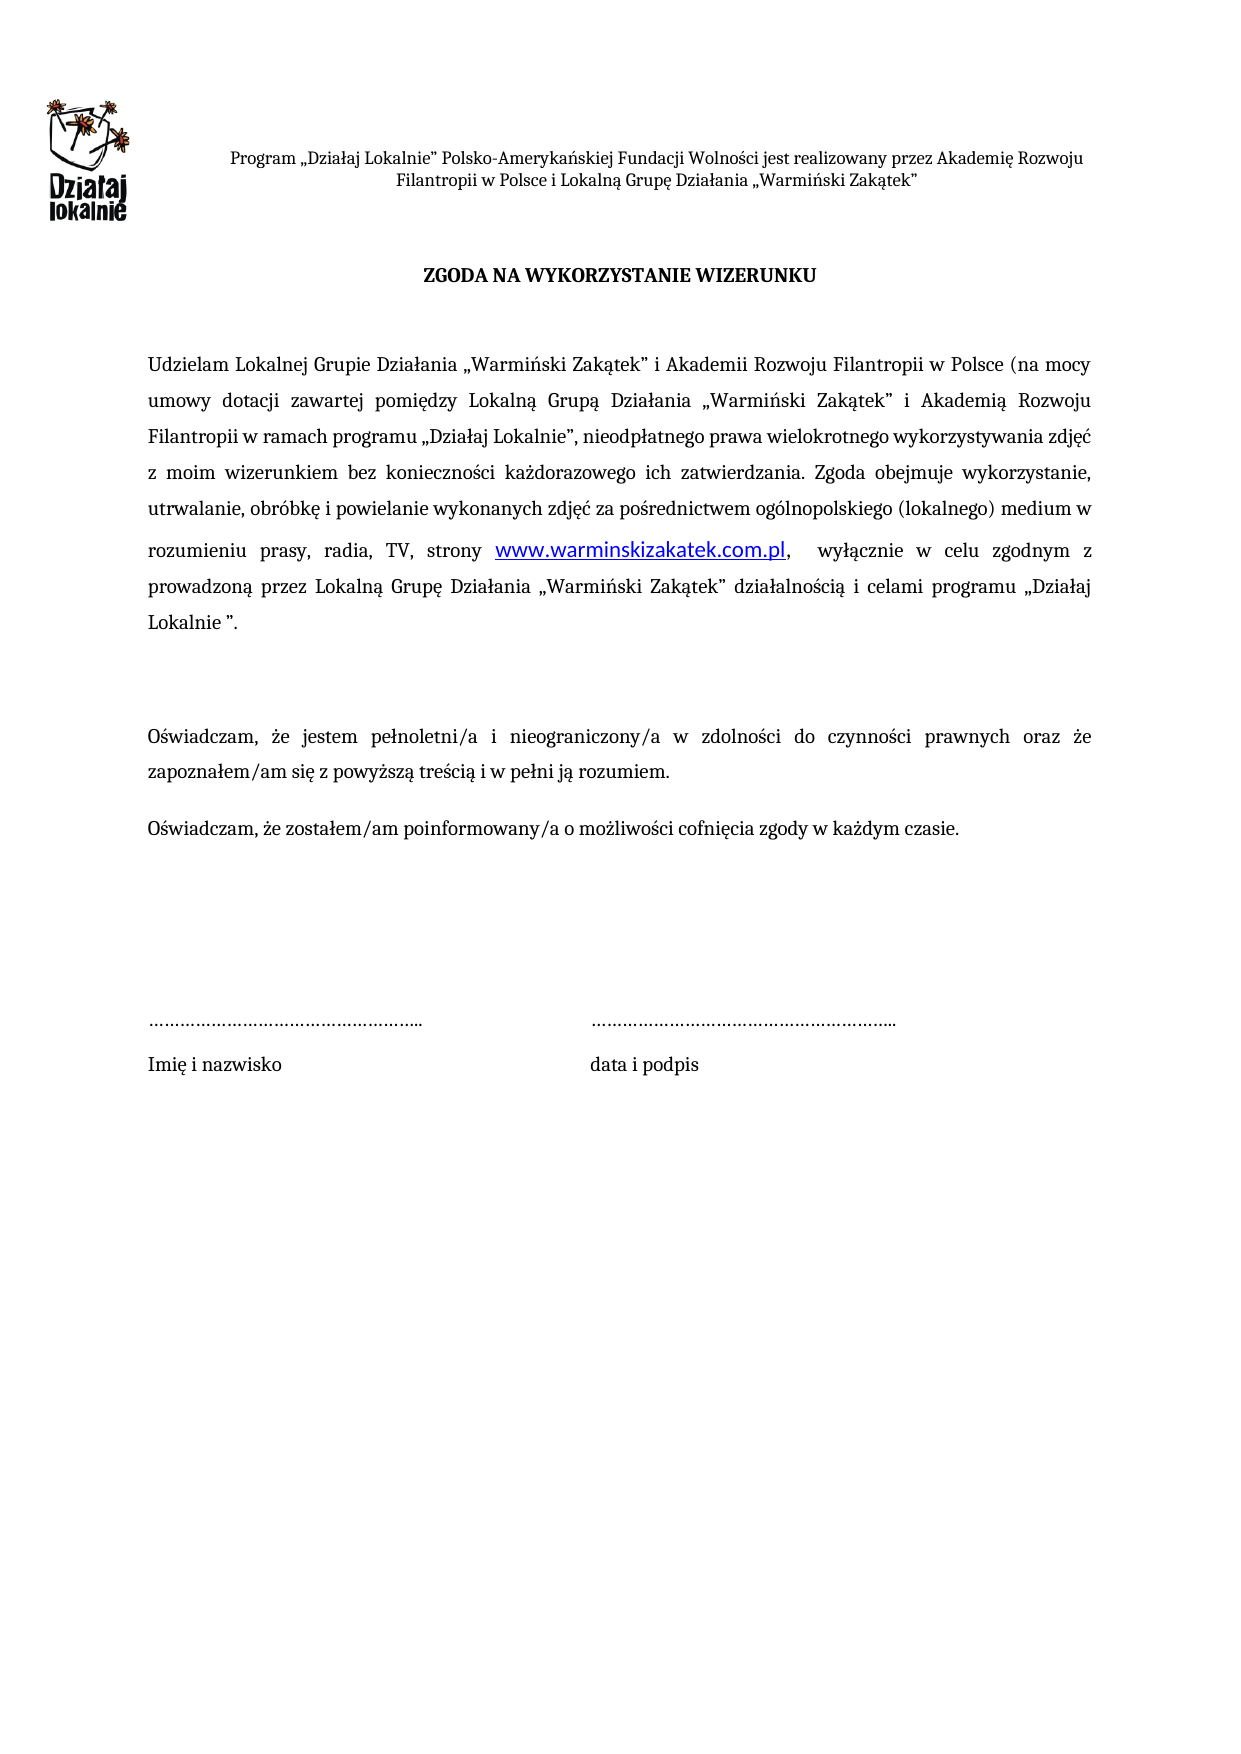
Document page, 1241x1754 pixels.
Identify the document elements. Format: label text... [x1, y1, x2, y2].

text Oświadczam, że zostałem/am poinformowany/a o możliwości cofnięcia zgody w każdym czasie. [148, 817, 1093, 841]
picture [46, 99, 130, 221]
text Udzielam Lokalnej Grupie Działania „Warmiński Zakątek” i Akademii Rozwoju Filantropii w Polsce (na mocy umowy dotacji zawartej pomiędzy Lokalną Grupą Działania „Warmiński Zakątek” i Akademią Rozwoju Filantropii w ramach programu „Działaj Lokalnie”, nieodpłatnego prawa wielokrotnego wykorzystywania zdjęć z moim wizerunkiem bez konieczności każdorazowego ich zatwierdzania. Zgoda obejmuje wykorzystanie, utrwalanie, obróbkę i powielanie wykonanych zdjęć za pośrednictwem ogólnopolskiego (lokalnego) medium w rozumieniu prasy, radia, TV, strony www.warminskizakatek.com.pl, wyłącznie w celu zgodnym z prowadzoną przez Lokalną Grupę Działania „Warmiński Zakątek” działalnością i celami programu „Działaj Lokalnie ”. [148, 353, 1093, 635]
text ZGODA NA WYKORZYSTANIE WIZERUNKU [148, 263, 1093, 287]
text …………………………………………….. ………………………………………………….. [148, 1008, 1093, 1032]
text Program „Działaj Lokalnie” Polsko-Amerykańskiej Fundacji Wolności jest realizowany przez Akademię Rozwoju Filantropii w Polsce i Lokalną Grupę Działania „Warmiński Zakątek” [221, 148, 1093, 191]
text Imię i nazwisko data i podpis [148, 1053, 1093, 1077]
text Oświadczam, że jestem pełnoletni/a i nieograniczony/a w zdolności do czynności prawnych oraz że zapoznałem/am się z powyższą treścią i w pełni ją rozumiem. [148, 724, 1093, 784]
